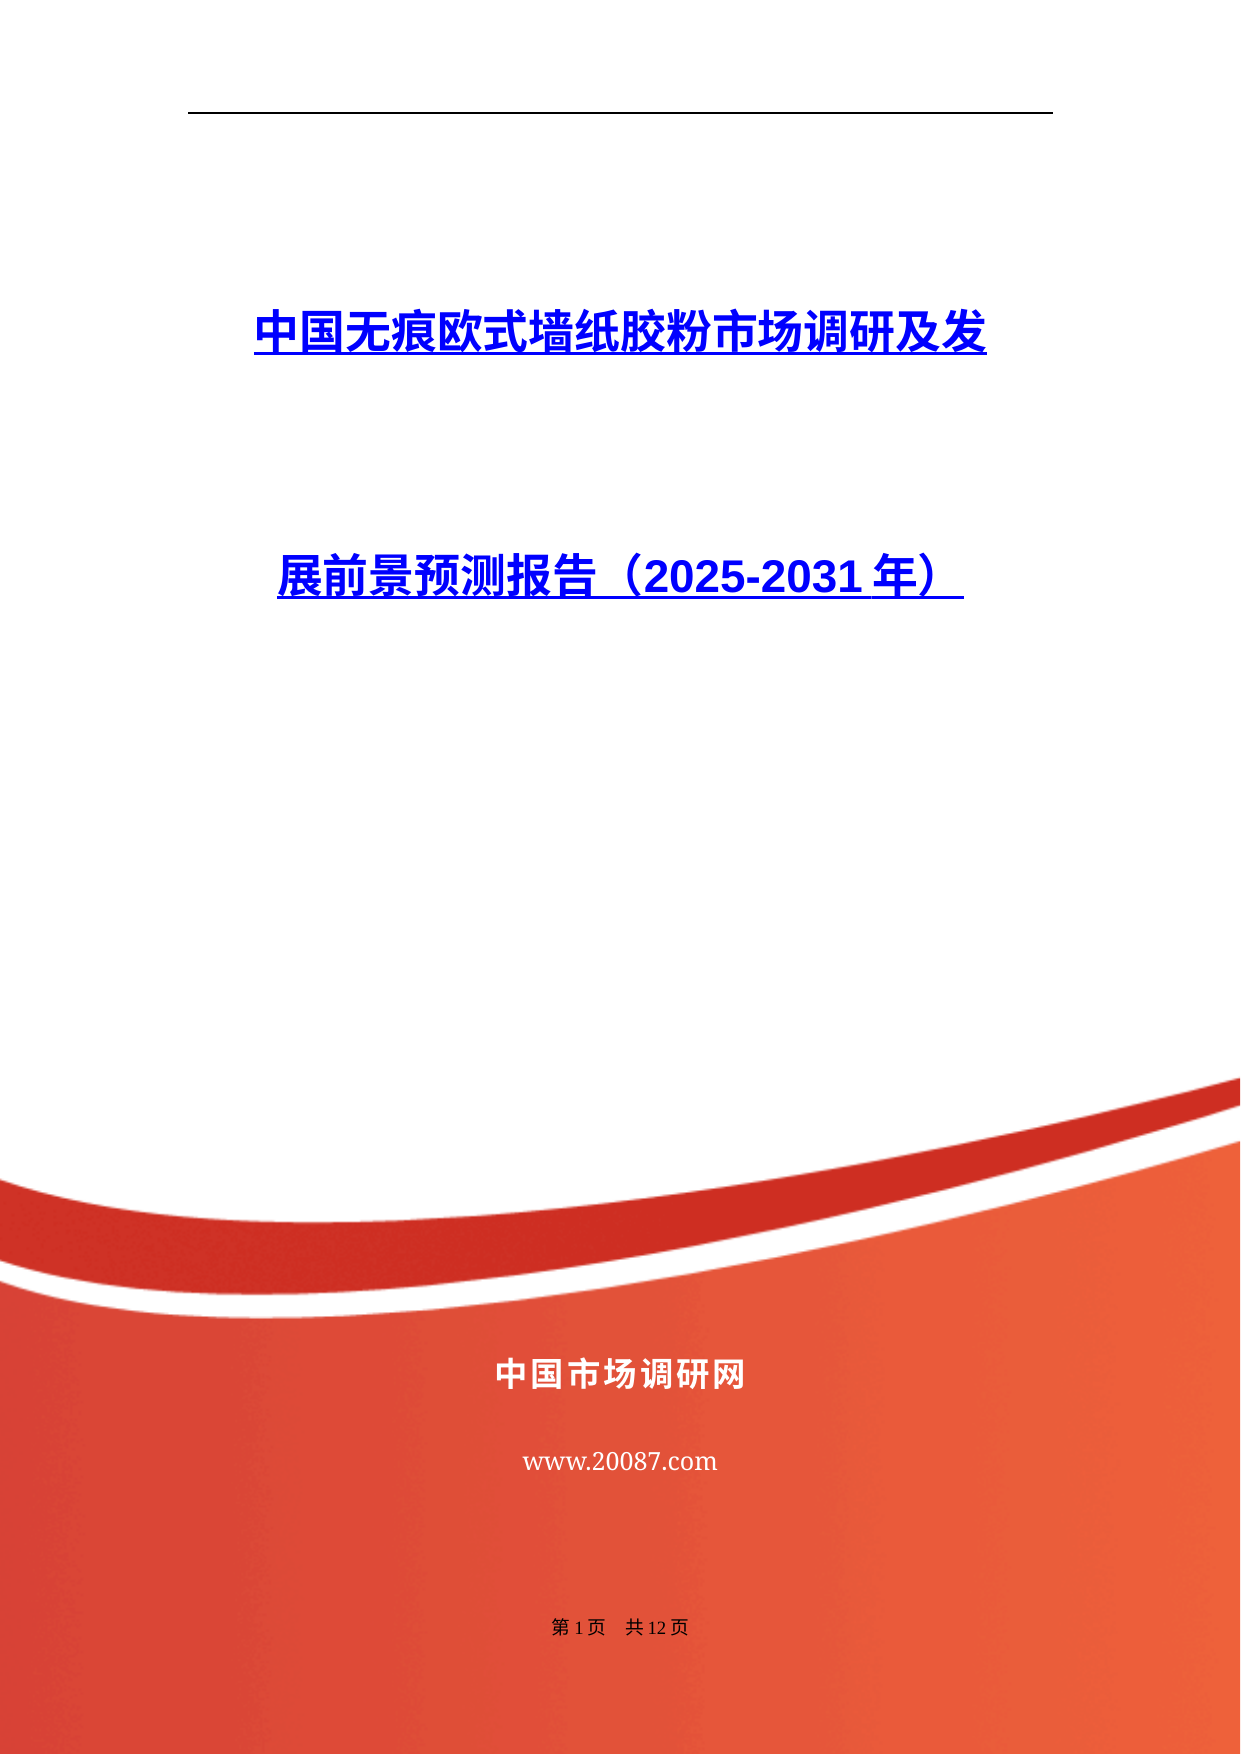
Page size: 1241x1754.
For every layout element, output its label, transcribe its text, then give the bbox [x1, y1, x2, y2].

picture [0, 1006, 1241, 1754]
subtitle 中国市场调研网 [187, 1339, 1053, 1404]
text www.20087.com [187, 1428, 1053, 1493]
table_header 中国无痕欧式墙纸胶粉市场调研及发展前景预测报告（2025-2031年） [188, 207, 1053, 773]
